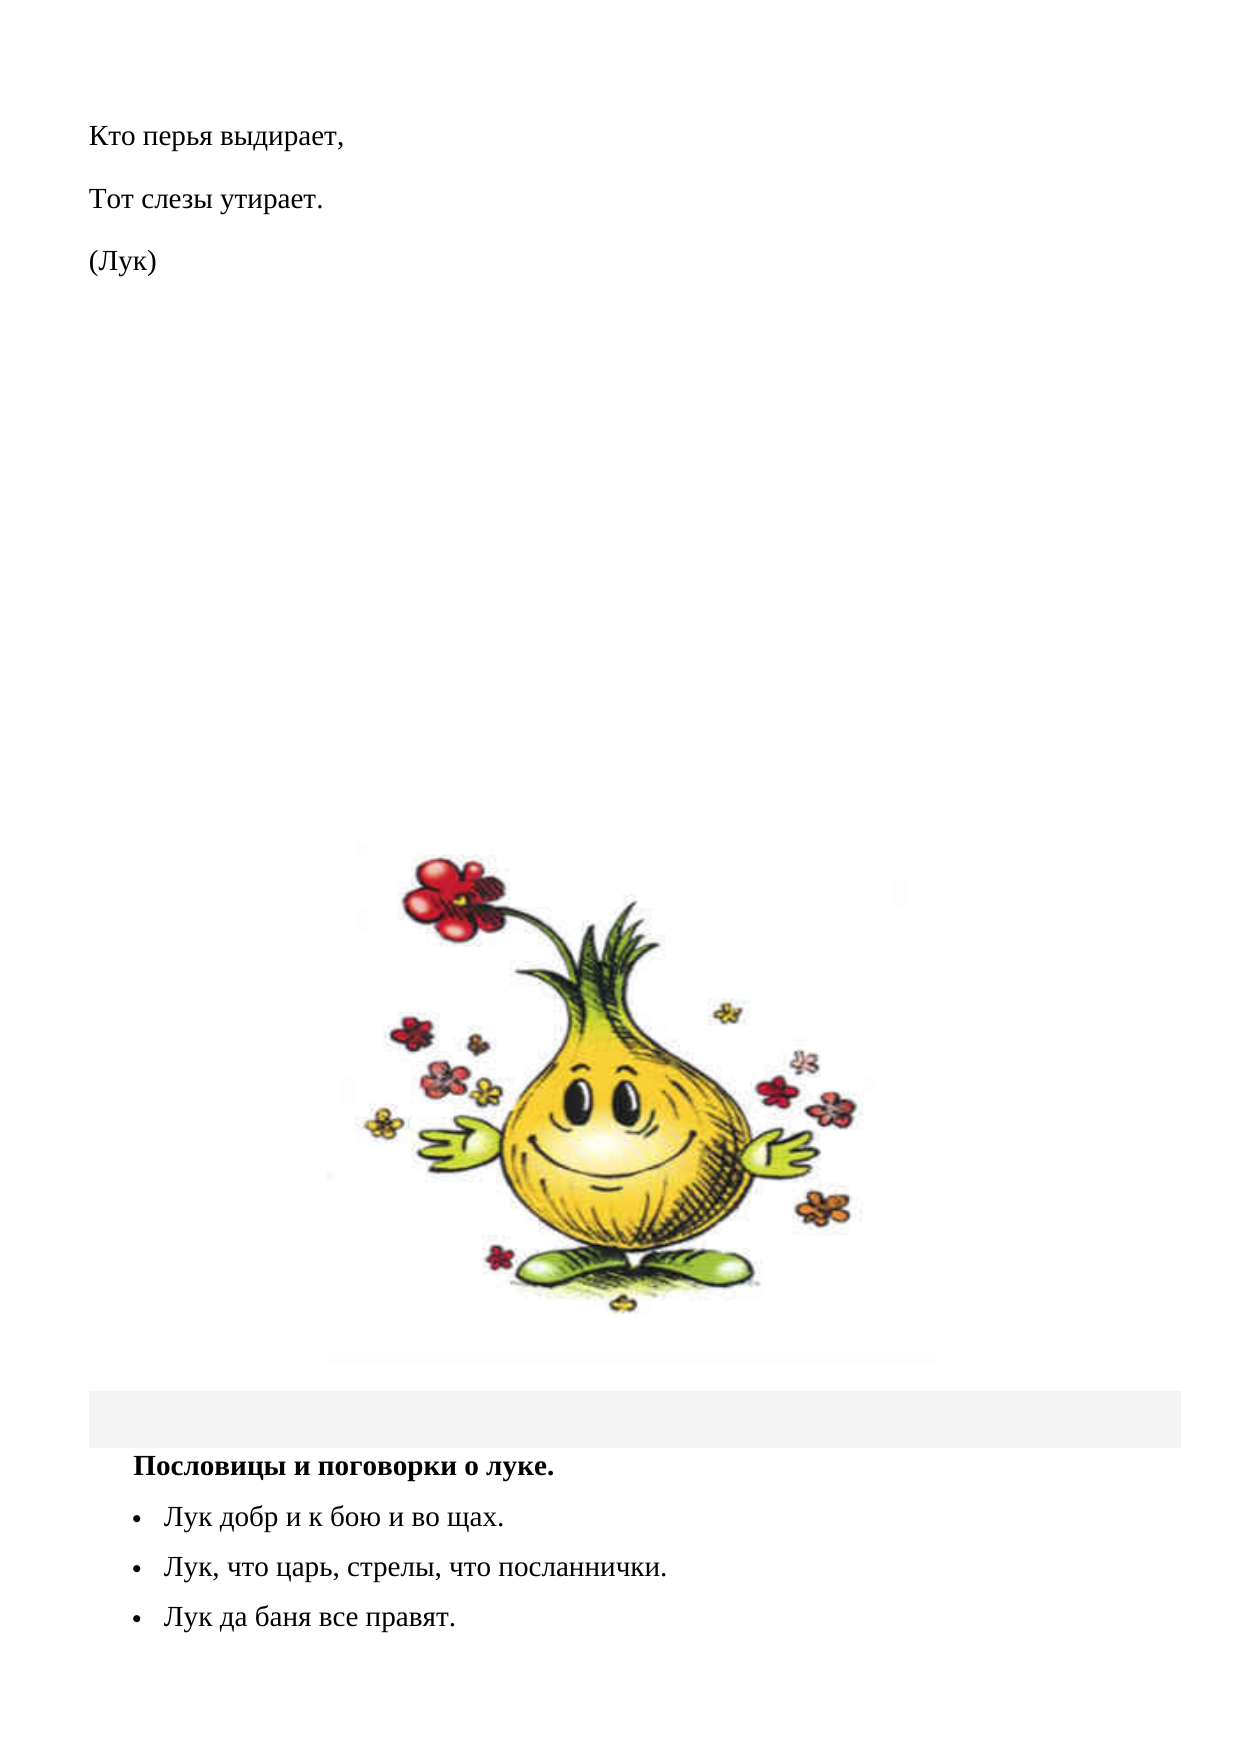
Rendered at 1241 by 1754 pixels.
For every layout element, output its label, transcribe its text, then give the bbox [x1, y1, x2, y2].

text Тот слезы утирает. [89, 181, 1181, 214]
list Лук да баня все правят. [89, 1599, 1181, 1633]
picture [327, 842, 943, 1363]
list Лук добр и к бою и во щах. [89, 1499, 1181, 1532]
text (Лук) [89, 243, 1181, 277]
text Кто перья выдирает, [89, 118, 1181, 152]
list Лук, что царь, стрелы, что посланнички. [89, 1549, 1181, 1582]
text Пословицы и поговорки о луке. [89, 1448, 1181, 1482]
